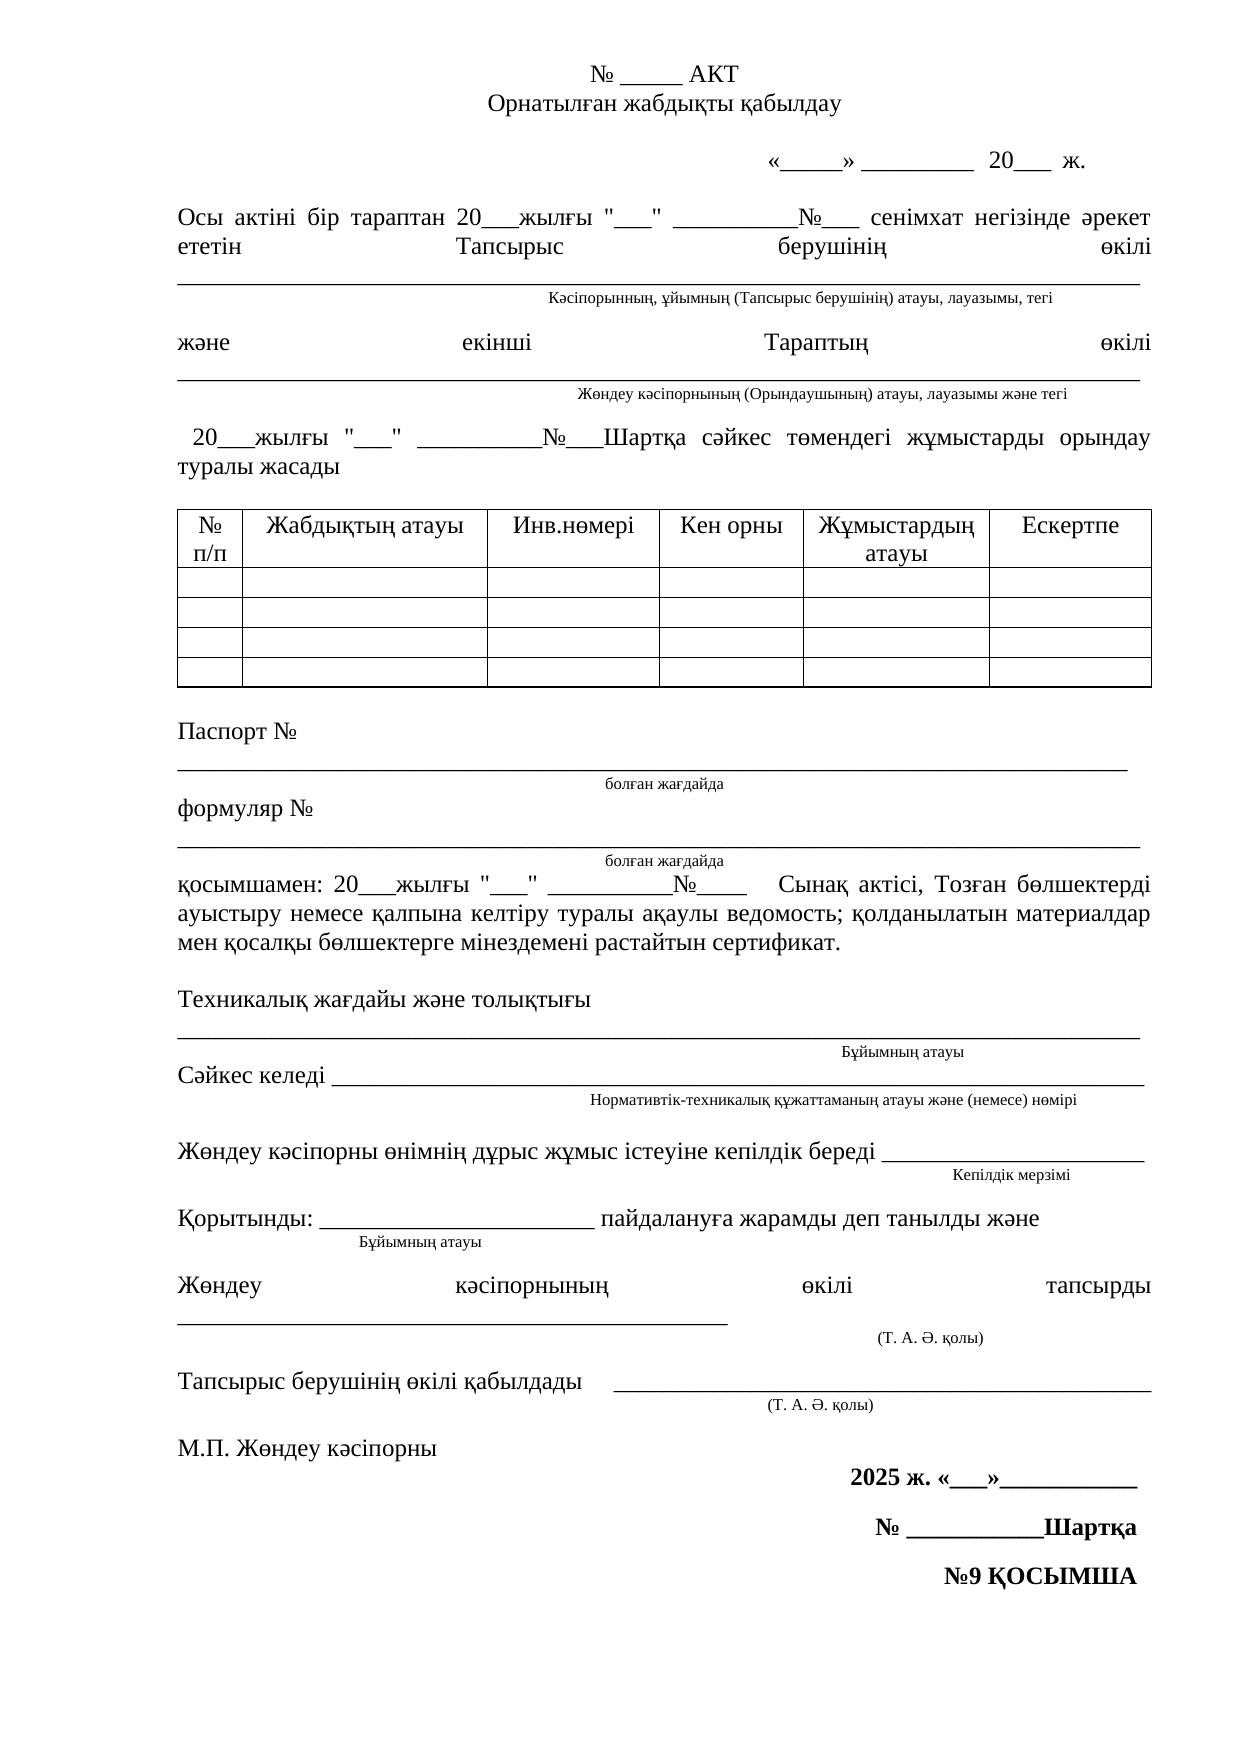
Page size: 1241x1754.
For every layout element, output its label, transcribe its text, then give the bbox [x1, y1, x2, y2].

text 2025 ж. «___»___________ [177, 1462, 1137, 1491]
table_cell [990, 568, 1151, 597]
text М.П. Жөндеу кәсіпорны [177, 1433, 1152, 1462]
table_header Жұмыстардың атауы [804, 510, 989, 567]
text Жөндеу кәсіпорны өнімнің дұрыс жұмыс істеуіне кепілдік береді _____________________ [177, 1136, 1152, 1165]
table_cell [660, 568, 803, 597]
table_header Жабдықтың атауы [243, 510, 487, 567]
text Осы актіні бір тараптан 20___жылғы "___" __________№___ сенімхат негізінде әрекет ететін Тапсырыс берушінің өкілі _____________________________________________________________________________ [177, 202, 1152, 288]
table_cell [660, 598, 803, 627]
table_cell [990, 598, 1151, 627]
text Сәйкес келеді _________________________________________________________________ [177, 1061, 1152, 1089]
table_cell [804, 598, 989, 627]
table_cell [804, 568, 989, 597]
text Бұйымның атауы [177, 1041, 1152, 1061]
text (Т. А. Ә. қолы) [177, 1328, 1152, 1347]
text №9 ҚОСЫМША [177, 1561, 1137, 1590]
text «_____» _________ 20___ ж. [177, 145, 1152, 174]
table_cell [488, 598, 659, 627]
table_cell [990, 628, 1151, 657]
text Кәсіпорынның, ұйымның (Тапсырыс берушінің) атауы, лауазымы, тегі [177, 288, 1152, 307]
text Орнатылған жабдықты қабылдау [177, 88, 1152, 117]
text Жөндеу кәсіпорнының (Орындаушының) атауы, лауазымы және тегі [177, 384, 1152, 403]
table_cell [804, 658, 989, 686]
text № _____ АКТ [177, 59, 1152, 88]
text Паспорт № ____________________________________________________________________________ [177, 716, 1152, 774]
table_cell [488, 658, 659, 686]
table_cell [178, 628, 242, 657]
table_cell [488, 628, 659, 657]
text болған жағдайда [177, 774, 1152, 793]
text Қорытынды: ______________________ пайдалануға жарамды деп танылды және [177, 1203, 1152, 1232]
table_cell [660, 628, 803, 657]
text № ___________Шартқа [177, 1512, 1137, 1541]
table_cell [243, 658, 487, 686]
table_cell [990, 658, 1151, 686]
table_cell [660, 658, 803, 686]
table_cell [243, 598, 487, 627]
table_cell [488, 568, 659, 597]
text қосымшамен: 20___жылғы "___" __________№____ Сынақ актісі, Тозған бөлшектерді ауыстыру немесе қалпына келтіру туралы ақаулы ведомость; қолданылатын материалдар мен қосалқы бөлшектерге мінездемені растайтын сертификат. [177, 869, 1152, 956]
text Тапсырыс берушінің өкілі қабылдады ___________________________________________ [177, 1366, 1152, 1395]
table_cell [178, 568, 242, 597]
table_header Ескертпе [990, 510, 1151, 567]
table_cell [804, 628, 989, 657]
table_header № п/п [178, 510, 242, 567]
text (Т. А. Ә. қолы) [177, 1395, 1152, 1414]
text Жөндеу кәсіпорнының өкілі тапсырды ____________________________________________ [177, 1271, 1152, 1328]
text Нормативтік-техникалық құжаттаманың атауы және (немесе) нөмірі [177, 1089, 1152, 1108]
text 20___жылғы "___" __________№___Шартқа сәйкес төмендегі жұмыстарды орындау туралы жасады [177, 422, 1152, 480]
table_cell [243, 628, 487, 657]
text Кепілдік мерзімі [177, 1165, 1152, 1184]
text болған жағдайда [177, 850, 1152, 869]
table_header Кен орны [660, 510, 803, 567]
table_cell [178, 658, 242, 686]
table_cell [178, 598, 242, 627]
text Бұйымның атауы [177, 1232, 1152, 1251]
text және екінші Тараптың өкілі _____________________________________________________________________________ [177, 327, 1152, 384]
table_header Инв.нөмері [488, 510, 659, 567]
table_cell [243, 568, 487, 597]
text Техникалық жағдайы және толықтығы _____________________________________________________________________________ [177, 984, 1152, 1041]
text формуляр № _____________________________________________________________________________ [177, 793, 1152, 850]
